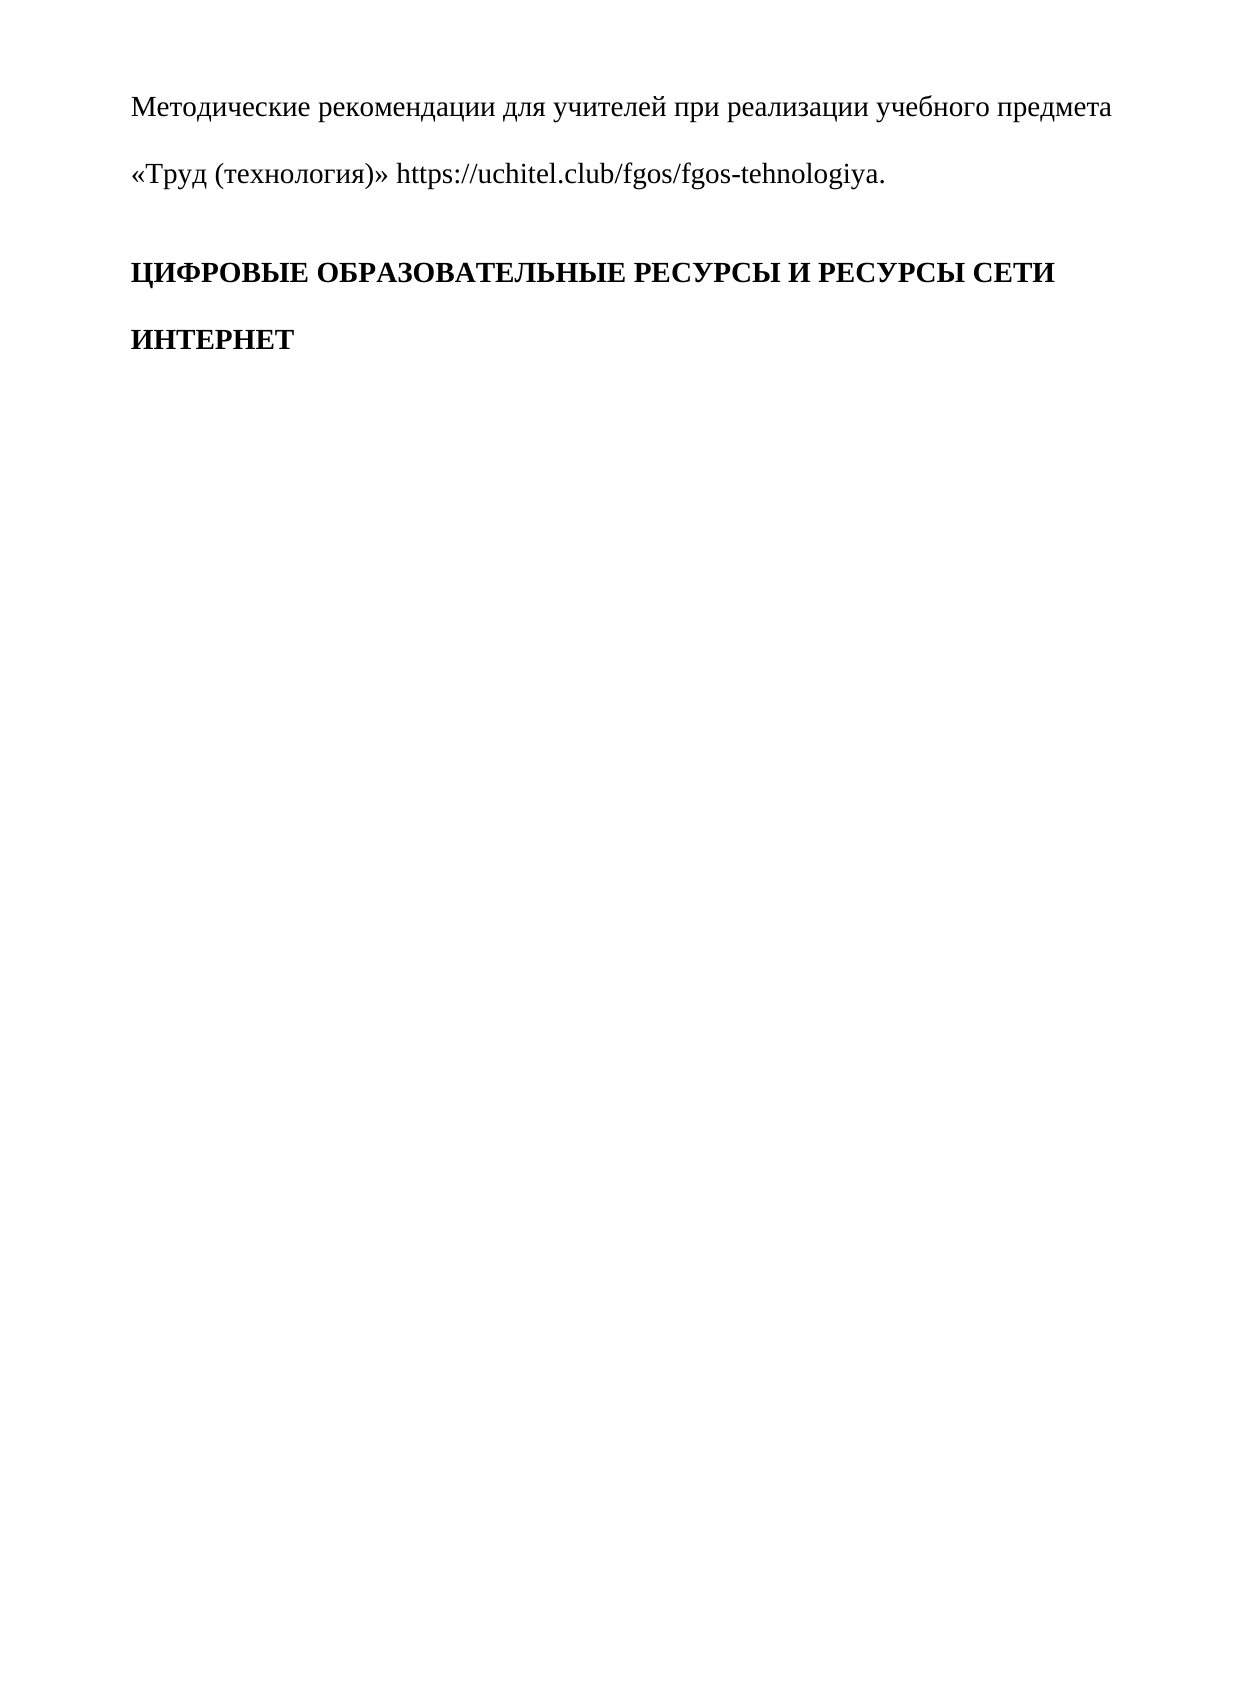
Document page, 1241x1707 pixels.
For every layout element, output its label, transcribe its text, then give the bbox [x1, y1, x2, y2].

text ЦИФРОВЫЕ ОБРАЗОВАТЕЛЬНЫЕ РЕСУРСЫ И РЕСУРСЫ СЕТИ ИНТЕРНЕТ [131, 255, 1122, 356]
text Методические рекомендации для учителей при реализации учебного предмета «Труд (технология)» https://uchitel.club/fgos/fgos-tehnologiya. [131, 89, 1122, 189]
